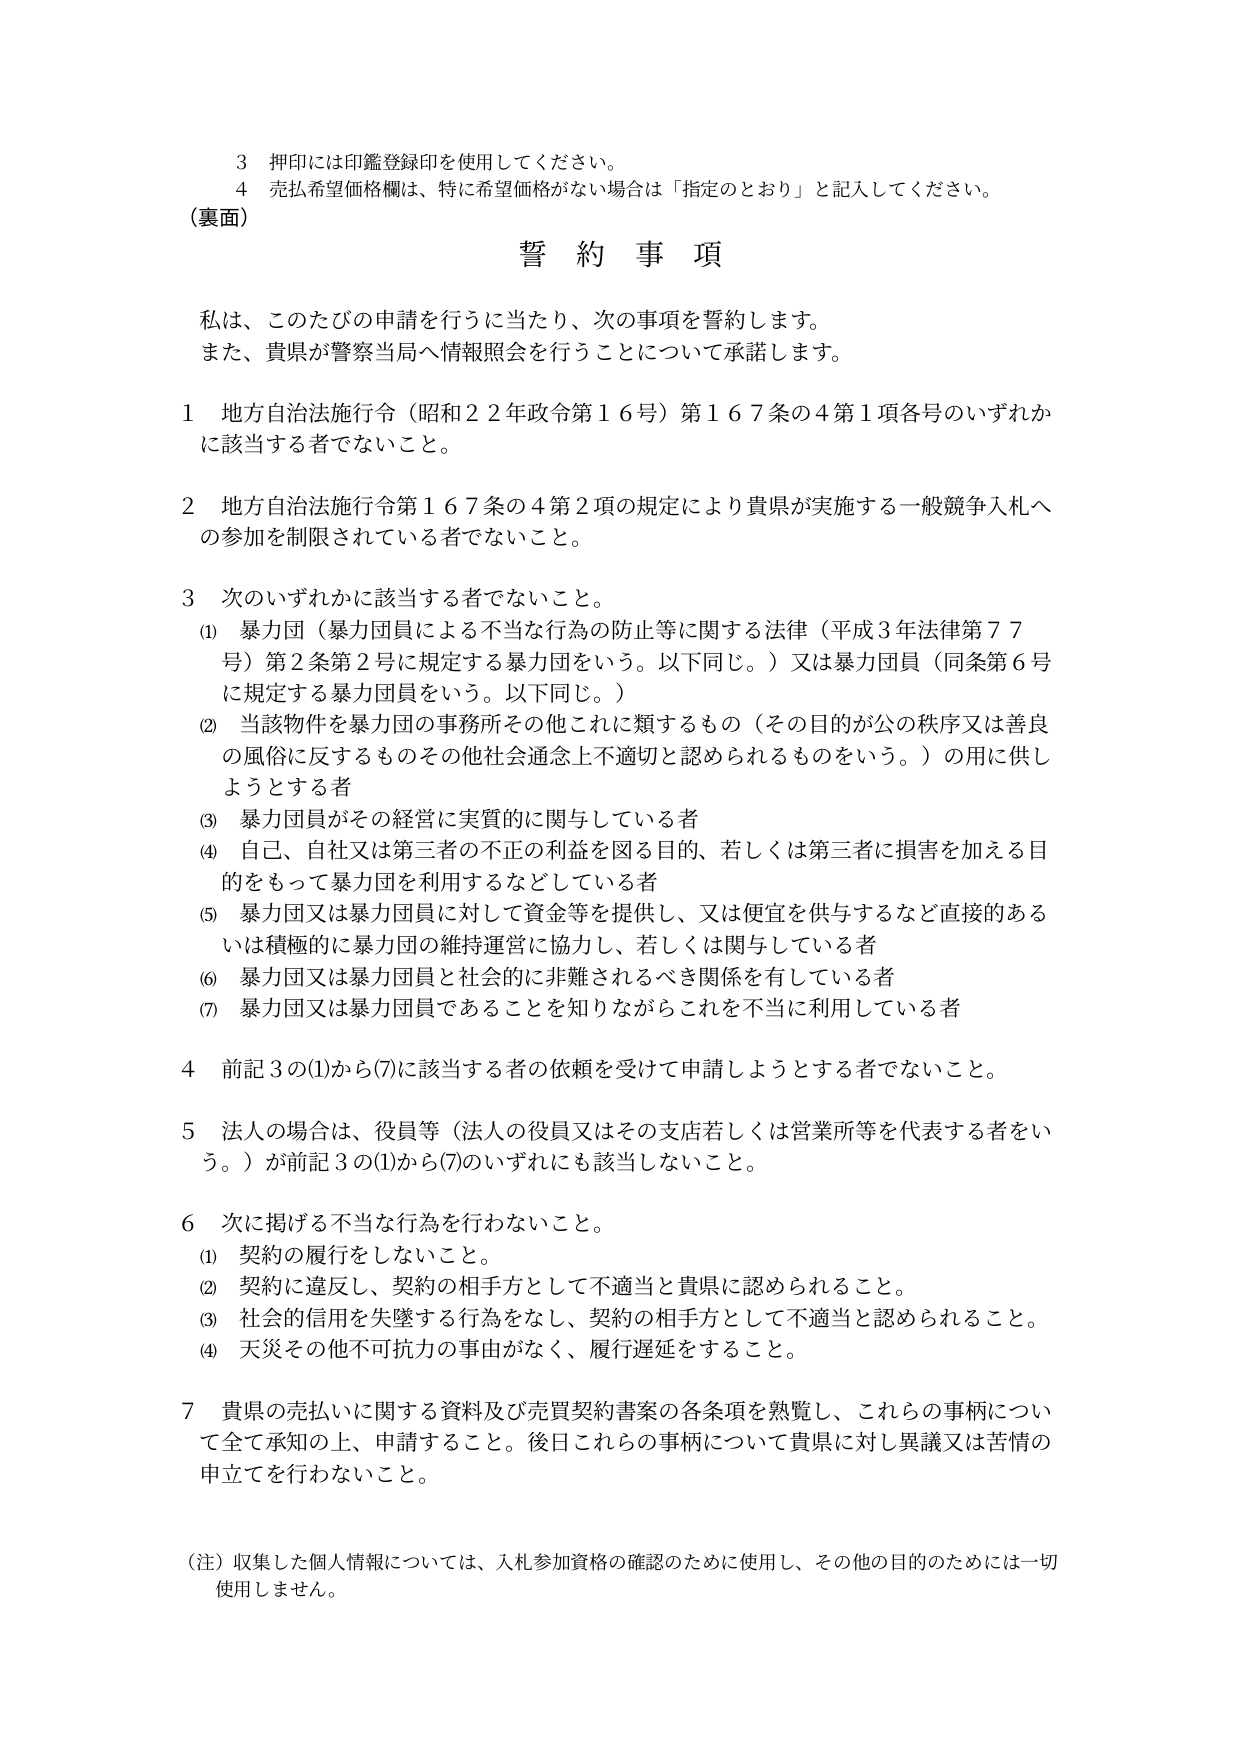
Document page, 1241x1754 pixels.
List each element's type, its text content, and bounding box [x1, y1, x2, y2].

text ３ 押印には印鑑登録印を使用してください。 [232, 148, 1063, 175]
text ⑸ 暴力団又は暴力団員に対して資金等を提供し、又は便宜を供与するなど直接的あるいは積極的に暴力団の維持運営に協力し、若しくは関与している者 [199, 897, 1063, 960]
text ⑷ 自己、自社又は第三者の不正の利益を図る目的、若しくは第三者に損害を加える目的をもって暴力団を利用するなどしている者 [199, 834, 1063, 897]
text ⑵ 契約に違反し、契約の相手方として不適当と貴県に認められること。 [199, 1269, 1063, 1301]
text ６ 次に掲げる不当な行為を行わないこと。 [177, 1207, 1063, 1238]
text ７ 貴県の売払いに関する資料及び売買契約書案の各条項を熟覧し、これらの事柄について全て承知の上、申請すること。後日これらの事柄について貴県に対し異議又は苦情の申立てを行わないこと。 [177, 1394, 1063, 1488]
text 私は、このたびの申請を行うに当たり、次の事項を誓約します。 [177, 303, 1063, 335]
text ３ 次のいずれかに該当する者でないこと。 [177, 582, 1063, 613]
text ⑴ 契約の履行をしないこと。 [199, 1238, 1063, 1269]
text ５ 法人の場合は、役員等（法人の役員又はその支店若しくは営業所等を代表する者をいう。）が前記３の⑴から⑺のいずれにも該当しないこと。 [177, 1114, 1063, 1177]
text ２ 地方自治法施行令第１６７条の４第２項の規定により貴県が実施する一般競争入札への参加を制限されている者でないこと。 [177, 489, 1063, 552]
text 誓 約 事 項 [177, 232, 1063, 274]
text ⑺ 暴力団又は暴力団員であることを知りながらこれを不当に利用している者 [199, 991, 1063, 1023]
text ４ 売払希望価格欄は、特に希望価格がない場合は「指定のとおり」と記入してください。 [232, 175, 1063, 202]
text ⑶ 社会的信用を失墜する行為をなし、契約の相手方として不適当と認められること。 [199, 1301, 1063, 1333]
text （裏面） [177, 202, 1063, 232]
text ⑹ 暴力団又は暴力団員と社会的に非難されるべき関係を有している者 [199, 960, 1063, 991]
text （注）収集した個人情報については、入札参加資格の確認のために使用し、その他の目的のためには一切使用しません。 [177, 1548, 1063, 1602]
text ⑴ 暴力団（暴力団員による不当な行為の防止等に関する法律（平成３年法律第７７号）第２条第２号に規定する暴力団をいう。以下同じ。）又は暴力団員（同条第６号に規定する暴力団員をいう。以下同じ。） [199, 613, 1063, 708]
text ⑷ 天災その他不可抗力の事由がなく、履行遅延をすること。 [199, 1333, 1063, 1364]
text また、貴県が警察当局へ情報照会を行うことについて承諾します。 [177, 335, 1063, 366]
text ⑶ 暴力団員がその経営に実質的に関与している者 [199, 802, 1063, 834]
text ⑵ 当該物件を暴力団の事務所その他これに類するもの（その目的が公の秩序又は善良の風俗に反するものその他社会通念上不適切と認められるものをいう。）の用に供しようとする者 [199, 708, 1063, 802]
text ４ 前記３の⑴から⑺に該当する者の依頼を受けて申請しようとする者でないこと。 [177, 1053, 1063, 1084]
text １ 地方自治法施行令（昭和２２年政令第１６号）第１６７条の４第１項各号のいずれかに該当する者でないこと。 [177, 396, 1063, 459]
